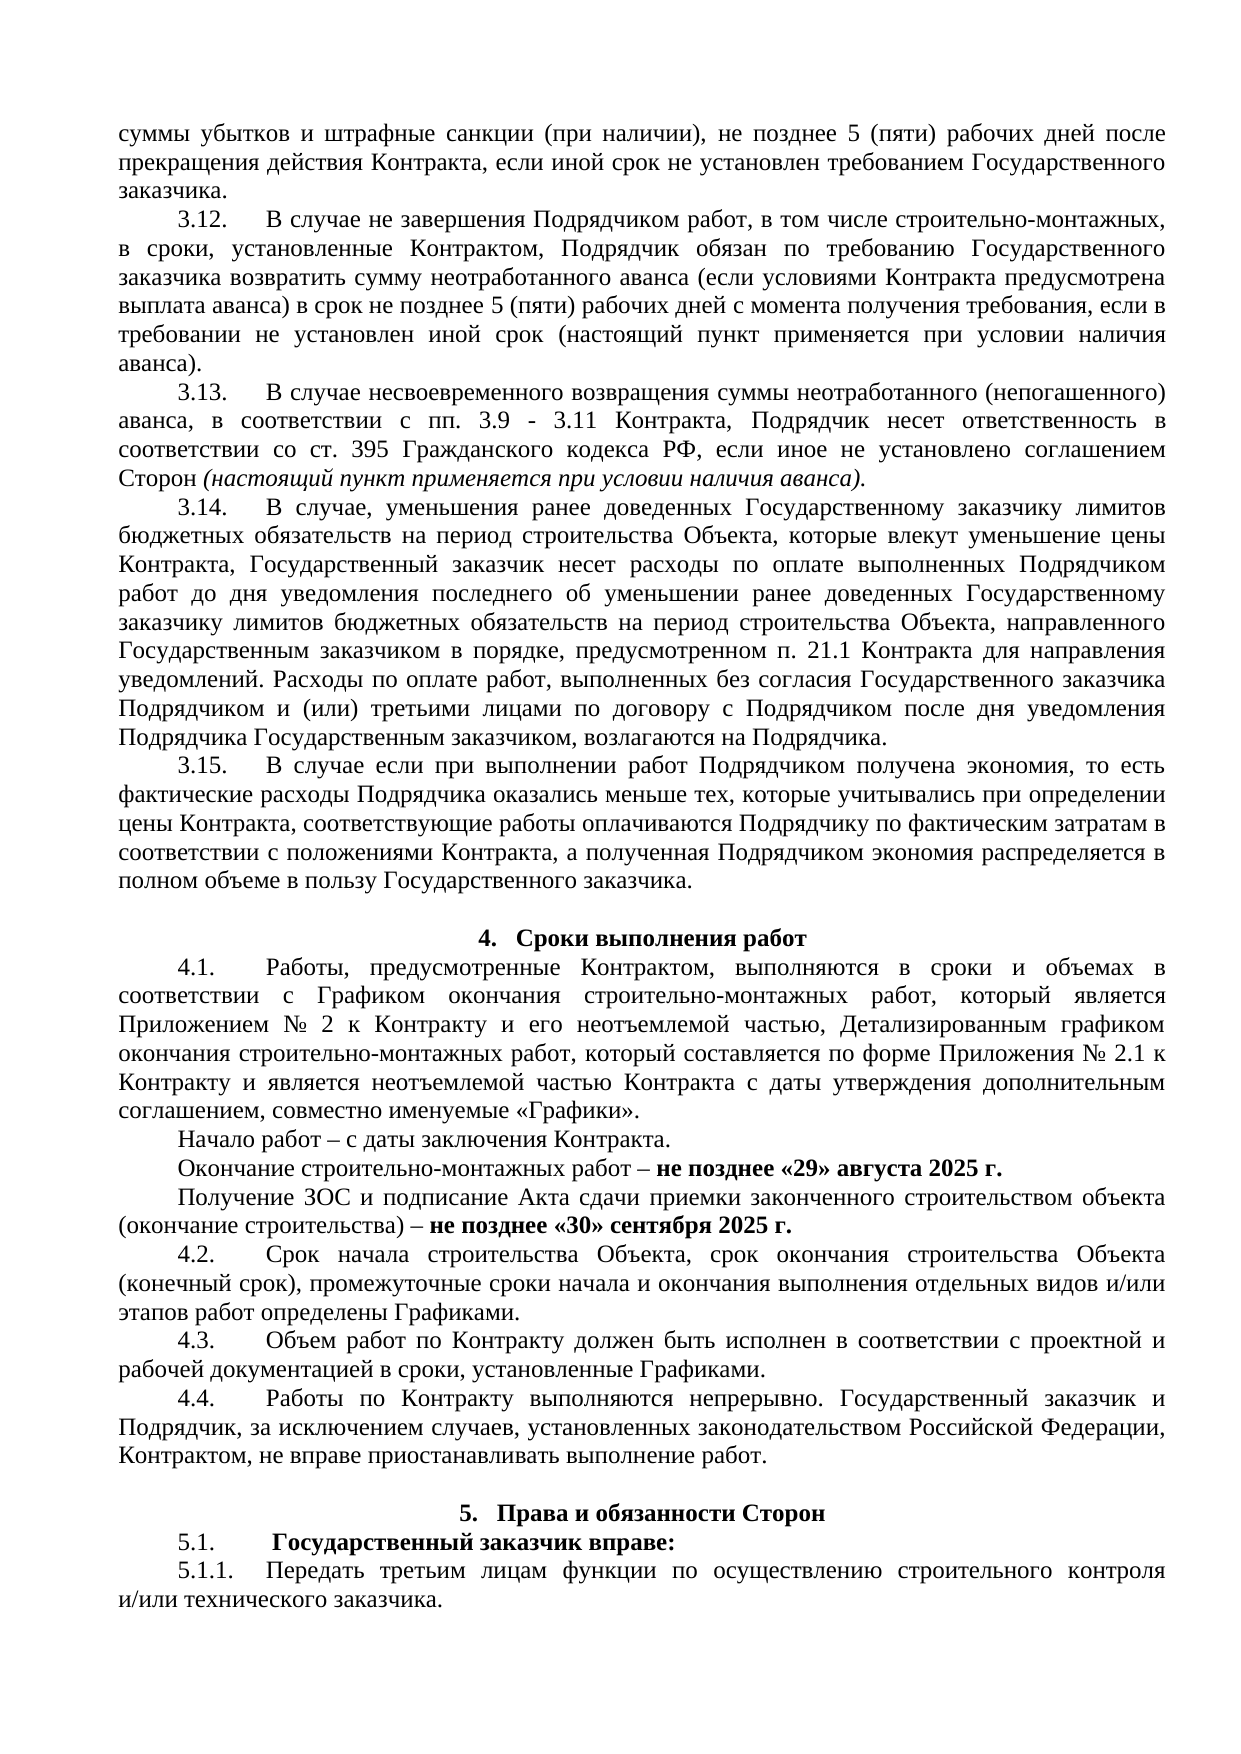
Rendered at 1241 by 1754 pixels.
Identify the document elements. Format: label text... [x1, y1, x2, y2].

list Сроки выполнения работ [118, 923, 1167, 952]
list Работы, предусмотренные Контрактом, выполняются в сроки и объемах в соответствии с Графиком окончания строительно-монтажных работ, который является Приложением № 2 к Контракту и его неотъемлемой частью, Детализированным графиком окончания строительно-монтажных работ, который составляется по форме Приложения № 2.1 к Контракту и является неотъемлемой частью Контракта с даты утверждения дополнительным соглашением, совместно именуемые «Графики». [118, 952, 1167, 1124]
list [118, 118, 1167, 204]
list Окончание строительно-монтажных работ – не позднее «29» августа 2025 г. [118, 1153, 1167, 1182]
list В случае не завершения Подрядчиком работ, в том числе строительно-монтажных, в сроки, установленные Контрактом, Подрядчик обязан по требованию Государственного заказчика возвратить сумму неотработанного аванса (если условиями Контракта предусмотрена выплата аванса) в срок не позднее 5 (пяти) рабочих дней с момента получения требования, если в требовании не установлен иной срок (настоящий пункт применяется при условии наличия аванса). [118, 204, 1167, 377]
list Начало работ – с даты заключения Контракта. [118, 1124, 1167, 1153]
list Права и обязанности Сторон [118, 1498, 1167, 1527]
list В случае несвоевременного возвращения суммы неотработанного (непогашенного) аванса, в соответствии с пп. 3.9 - 3.11 Контракта, Подрядчик несет ответственность в соответствии со ст. 395 Гражданского кодекса РФ, если иное не установлено соглашением Сторон (настоящий пункт применяется при условии наличия аванса). [118, 377, 1167, 492]
list Передать третьим лицам функции по осуществлению строительного контроля и/или технического заказчика. [118, 1556, 1167, 1613]
list В случае если при выполнении работ Подрядчиком получена экономия, то есть фактические расходы Подрядчика оказались меньше тех, которые учитывались при определении цены Контракта, соответствующие работы оплачиваются Подрядчику по фактическим затратам в соответствии с положениями Контракта, а полученная Подрядчиком экономия распределяется в полном объеме в пользу Государственного заказчика. [118, 751, 1167, 894]
list Получение ЗОС и подписание Акта сдачи приемки законченного строительством объекта (окончание строительства) – не позднее «30» сентября 2025 г. [118, 1182, 1167, 1239]
list Срок начала строительства Объекта, срок окончания строительства Объекта (конечный срок), промежуточные сроки начала и окончания выполнения отдельных видов и/или этапов работ определены Графиками. [118, 1239, 1167, 1326]
list Объем работ по Контракту должен быть исполнен в соответствии с проектной и рабочей документацией в сроки, установленные Графиками. [118, 1326, 1167, 1383]
list Работы по Контракту выполняются непрерывно. Государственный заказчик и Подрядчик, за исключением случаев, установленных законодательством Российской Федерации, Контрактом, не вправе приостанавливать выполнение работ. [118, 1383, 1167, 1469]
list Государственный заказчик вправе: [118, 1527, 1167, 1556]
list В случае, уменьшения ранее доведенных Государственному заказчику лимитов бюджетных обязательств на период строительства Объекта, которые влекут уменьшение цены Контракта, Государственный заказчик несет расходы по оплате выполненных Подрядчиком работ до дня уведомления последнего об уменьшении ранее доведенных Государственному заказчику лимитов бюджетных обязательств на период строительства Объекта, направленного Государственным заказчиком в порядке, предусмотренном п. 21.1 Контракта для направления уведомлений. Расходы по оплате работ, выполненных без согласия Государственного заказчика Подрядчиком и (или) третьими лицами по договору с Подрядчиком после дня уведомления Подрядчика Государственным заказчиком, возлагаются на Подрядчика. [118, 492, 1167, 751]
